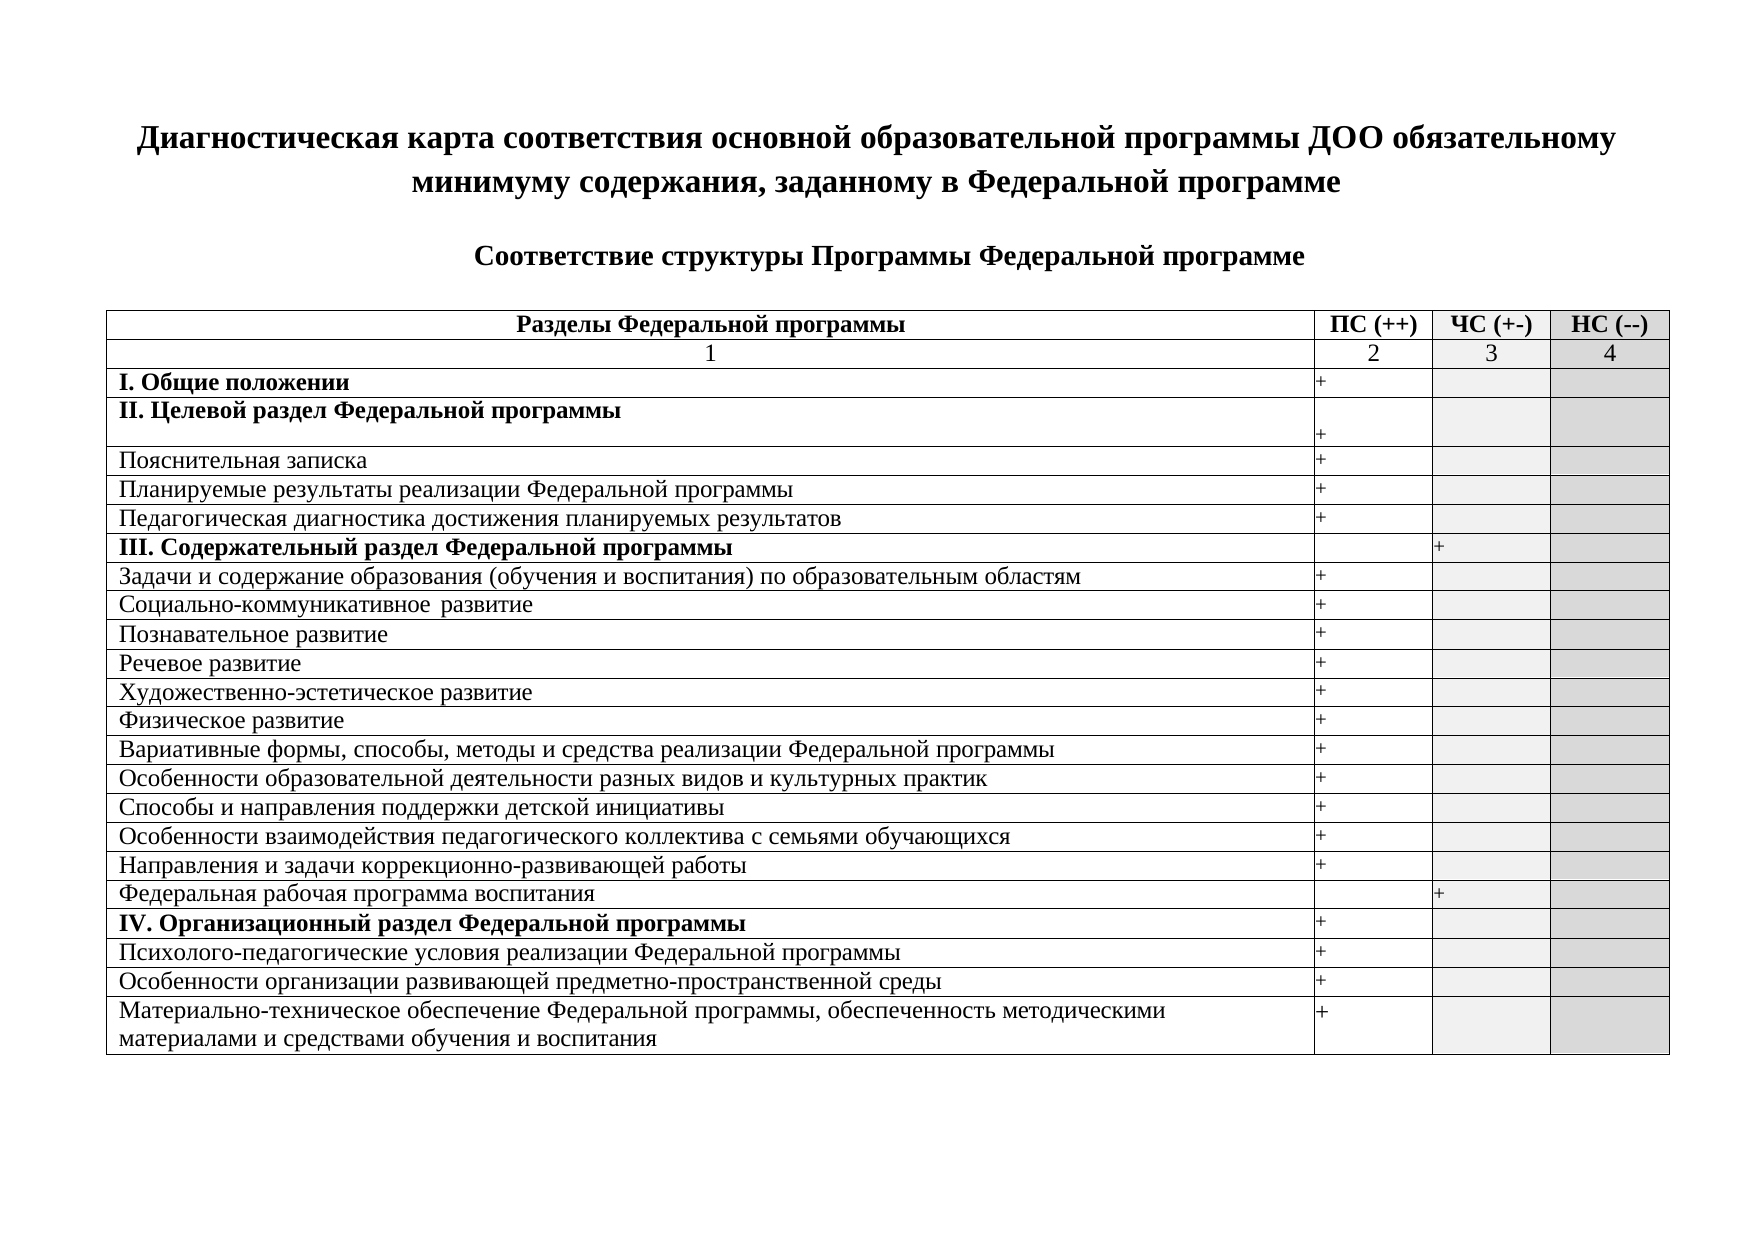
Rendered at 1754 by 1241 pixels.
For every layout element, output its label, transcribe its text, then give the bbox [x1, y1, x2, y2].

table_cell Материально-техническое обеспечение Федеральной программы, обеспеченность методическими материалами и средствами обучения и воспитания [107, 997, 1314, 1053]
table_cell I. Общие положении [107, 369, 1314, 397]
table_cell + [1315, 476, 1432, 504]
table_cell [1551, 794, 1669, 822]
table_cell 3 [1433, 340, 1550, 368]
table_cell [1433, 650, 1550, 677]
table_cell [1551, 369, 1669, 397]
table_cell [1433, 939, 1550, 967]
table_cell [1433, 736, 1550, 764]
table_cell Задачи и содержание образования (обучения и воспитания) по образовательным областям [107, 563, 1314, 590]
table_cell Педагогическая диагностика достижения планируемых результатов [107, 505, 1314, 533]
table_cell [1315, 881, 1432, 908]
table_cell + [1315, 679, 1432, 706]
table_header ЧС (+-) [1433, 311, 1550, 339]
table_cell [1433, 794, 1550, 822]
table_cell Способы и направления поддержки детской инициативы [107, 794, 1314, 822]
table_cell Речевое развитие [107, 650, 1314, 677]
table_cell + [1315, 707, 1432, 735]
table_cell + [1315, 620, 1432, 649]
table_cell [1433, 447, 1550, 474]
table_cell [1433, 620, 1550, 649]
table_cell Особенности образовательной деятельности разных видов и культурных практик [107, 765, 1314, 793]
table_cell Федеральная рабочая программа воспитания [107, 881, 1314, 908]
table_cell Вариативные формы, способы, методы и средства реализации Федеральной программы [107, 736, 1314, 764]
table_cell + [1433, 881, 1550, 908]
table_cell [1433, 852, 1550, 879]
table_cell [1433, 707, 1550, 735]
table_cell + [1315, 398, 1432, 446]
table_cell + [1315, 505, 1432, 533]
table_cell [1551, 591, 1669, 619]
table_cell [1433, 563, 1550, 590]
table_cell Познавательное развитие [107, 620, 1314, 649]
table_cell [1433, 968, 1550, 996]
table_cell [1433, 369, 1550, 397]
table_cell [1551, 968, 1669, 996]
table_cell II. Целевой раздел Федеральной программы [107, 398, 1314, 446]
table_cell + [1315, 909, 1432, 938]
table_cell [1433, 591, 1550, 619]
table_cell + [1315, 852, 1432, 879]
table_cell [1551, 620, 1669, 649]
table_cell + [1433, 534, 1550, 562]
table_cell Социально-коммуникативное развитие [107, 591, 1314, 619]
table_cell + [1315, 591, 1432, 619]
table_cell [1551, 736, 1669, 764]
table_cell [1433, 505, 1550, 533]
table_cell Психолого-педагогические условия реализации Федеральной программы [107, 939, 1314, 967]
text Соответствие структуры Программы Федеральной программе [269, 238, 1681, 272]
table_cell [1433, 398, 1550, 446]
table_cell [1433, 997, 1550, 1053]
table_cell Физическое развитие [107, 707, 1314, 735]
table_cell + [1315, 794, 1432, 822]
table_cell [1433, 765, 1550, 793]
table_cell + [1315, 939, 1432, 967]
table_cell + [1315, 369, 1432, 397]
table_cell + [1315, 997, 1432, 1053]
table_cell [1315, 534, 1432, 562]
table_cell [1551, 476, 1669, 504]
table_cell Пояснительная записка [107, 447, 1314, 474]
title Диагностическая карта соответствия основной образовательной программы ДОО обязательному [137, 117, 1681, 156]
table_cell [1551, 534, 1669, 562]
table_header Разделы Федеральной программы [107, 311, 1314, 339]
table_cell + [1315, 823, 1432, 851]
table_cell Особенности организации развивающей предметно-пространственной среды [107, 968, 1314, 996]
table_cell 2 [1315, 340, 1432, 368]
table_cell [1551, 398, 1669, 446]
table_cell [1433, 823, 1550, 851]
table_cell [1551, 765, 1669, 793]
table_cell [1551, 679, 1669, 706]
table_cell [1551, 823, 1669, 851]
table_cell [1551, 881, 1669, 908]
table_cell + [1315, 447, 1432, 474]
table_cell 4 [1551, 340, 1669, 368]
table_cell [1433, 679, 1550, 706]
table_cell + [1315, 968, 1432, 996]
table_cell [1551, 707, 1669, 735]
table_cell Направления и задачи коррекционно-развивающей работы [107, 852, 1314, 879]
table_cell IV. Организационный раздел Федеральной программы [107, 909, 1314, 938]
table_cell [1551, 650, 1669, 677]
table_cell [1433, 909, 1550, 938]
table_cell [1551, 852, 1669, 879]
table_cell + [1315, 765, 1432, 793]
table_cell Особенности взаимодействия педагогического коллектива с семьями обучающихся [107, 823, 1314, 851]
table_cell 1 [107, 340, 1314, 368]
table_cell [1551, 997, 1669, 1053]
table_cell III. Содержательный раздел Федеральной программы [107, 534, 1314, 562]
title минимуму содержания, заданному в Федеральной программе [411, 161, 1681, 200]
table_cell [1551, 447, 1669, 474]
table_header НС (--) [1551, 311, 1669, 339]
table_cell Художественно-эстетическое развитие [107, 679, 1314, 706]
table_cell [1551, 563, 1669, 590]
table_cell + [1315, 563, 1432, 590]
table_cell Планируемые результаты реализации Федеральной программы [107, 476, 1314, 504]
table_cell + [1315, 736, 1432, 764]
table_header ПС (++) [1315, 311, 1432, 339]
table_cell [1433, 476, 1550, 504]
table_cell [1551, 505, 1669, 533]
table_cell [1551, 909, 1669, 938]
table_cell [1551, 939, 1669, 967]
table_cell + [1315, 650, 1432, 677]
